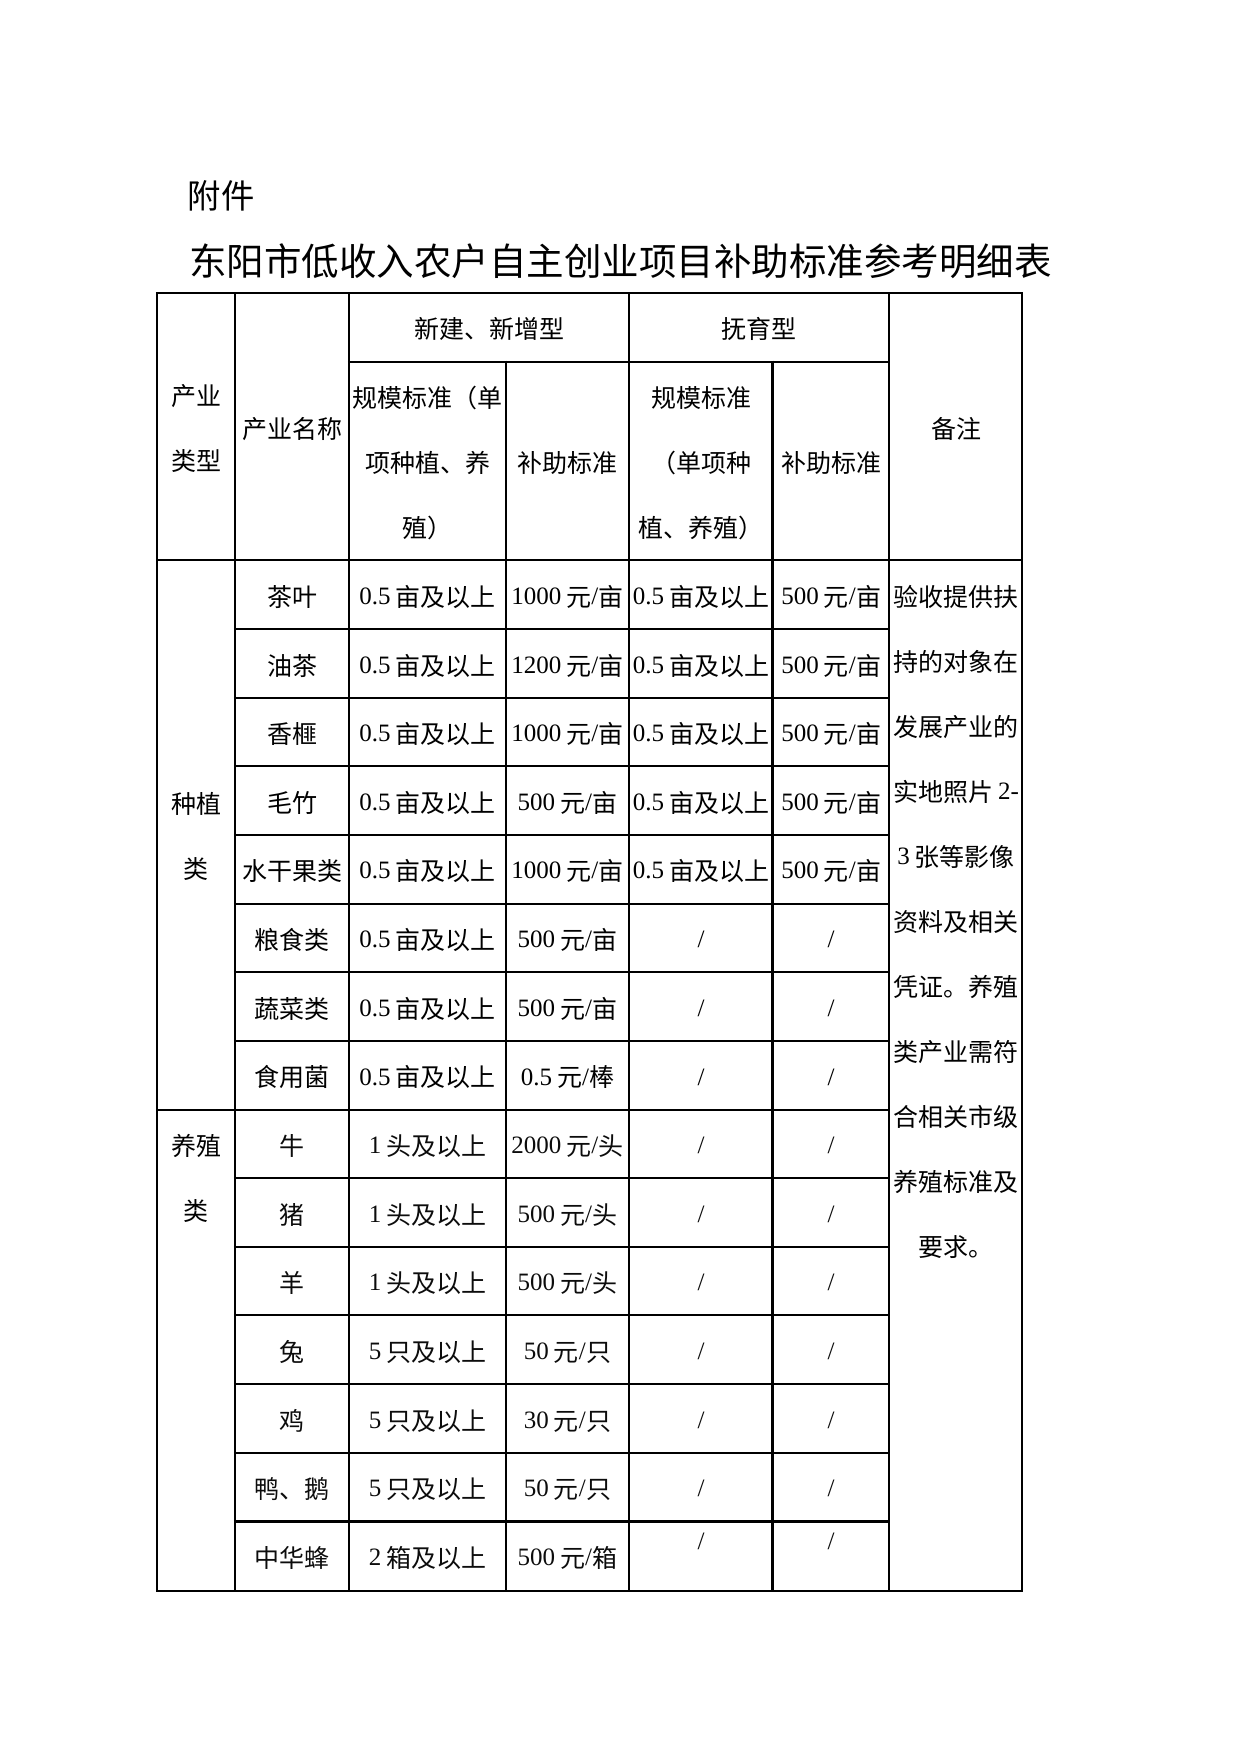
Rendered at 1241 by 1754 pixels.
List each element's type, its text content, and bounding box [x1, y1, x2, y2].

table_cell 500元/亩 [774, 561, 888, 628]
table_cell 500元/头 [507, 1248, 628, 1314]
table_cell / [630, 1316, 771, 1383]
table_header 产业 类型 [158, 294, 234, 559]
table_cell 1头及以上 [350, 1111, 505, 1177]
table_cell / [630, 1179, 771, 1246]
table_cell 0.5元/棒 [507, 1042, 628, 1108]
table_cell 0.5亩及以上 [630, 630, 771, 697]
table_header 备注 [890, 294, 1021, 559]
table_cell 中华蜂 （4标准脾） [236, 1523, 348, 1590]
table_cell 500元/亩 [774, 699, 888, 765]
table_cell / [774, 1111, 888, 1177]
table_cell 兔 [236, 1316, 348, 1383]
table_cell 50元/只 [507, 1316, 628, 1383]
table_cell 0.5亩及以上 [630, 561, 771, 628]
table_cell 500元/头 [507, 1179, 628, 1246]
table_cell 蔬菜类 [236, 973, 348, 1040]
table_cell 1头及以上 [350, 1179, 505, 1246]
table_cell 500元/亩 [507, 905, 628, 971]
table_cell 5只及以上 [350, 1454, 505, 1520]
table_cell 500元/亩 [774, 630, 888, 697]
table_cell 0.5亩及以上 [350, 973, 505, 1040]
table_cell 验收提供扶持的对象在发展产业的实地照片2-3张等影像资料及相关凭证。养殖类产业需符合相关市级养殖标准及要求。 [890, 561, 1021, 1590]
table_cell 猪 [236, 1179, 348, 1246]
table_cell 0.5亩及以上 [630, 767, 771, 834]
table_cell 牛 [236, 1111, 348, 1177]
table_cell / [774, 1316, 888, 1383]
table_cell 2箱及以上 [350, 1523, 505, 1590]
table_cell 0.5亩及以上 [350, 905, 505, 971]
table_cell 0.5亩及以上 [630, 699, 771, 765]
table_cell 2000元/头 [507, 1111, 628, 1177]
table_cell 鸡 [236, 1385, 348, 1452]
table_cell 50元/只 [507, 1454, 628, 1520]
table_cell / [630, 905, 771, 971]
table_cell / [774, 973, 888, 1040]
table_cell / [774, 1042, 888, 1108]
list 东阳市低收入农户自主创业项目补助标准参考明细表 [187, 227, 1053, 292]
table_cell 补助标准 [774, 363, 888, 559]
table_cell / [774, 1248, 888, 1314]
table_cell 茶叶 [236, 561, 348, 628]
table_cell / [774, 1523, 888, 1590]
table_header 新建、新增型 [350, 294, 628, 361]
table_cell 1200元/亩 [507, 630, 628, 697]
table_cell / [774, 1385, 888, 1452]
table_cell / [774, 905, 888, 971]
table_cell 粮食类 [236, 905, 348, 971]
table_cell 食用菌 [236, 1042, 348, 1108]
table_cell 0.5亩及以上 [350, 836, 505, 902]
table_cell 养殖类 [158, 1111, 234, 1590]
table_cell 规模标准（单项种植、养殖） [630, 363, 771, 559]
table_cell 500元/亩 [774, 767, 888, 834]
table_cell / [774, 1179, 888, 1246]
table_cell 补助标准 [507, 363, 628, 559]
table_cell 规模标准（单项种植、养殖） [350, 363, 505, 559]
table_cell / [630, 1523, 771, 1590]
table_cell 500元/箱 [507, 1523, 628, 1590]
table_cell / [630, 1248, 771, 1314]
table_cell / [630, 1454, 771, 1520]
table_cell / [630, 973, 771, 1040]
table_cell 500元/亩 [774, 836, 888, 902]
table_cell / [630, 1111, 771, 1177]
list 附件 [187, 162, 1053, 227]
table_cell / [630, 1042, 771, 1108]
table_cell 0.5亩及以上 [350, 1042, 505, 1108]
table_cell 1000元/亩 [507, 699, 628, 765]
table_cell 0.5亩及以上 [350, 561, 505, 628]
table_header 抚育型 [630, 294, 888, 361]
table_cell 1头及以上 [350, 1248, 505, 1314]
table_cell / [774, 1454, 888, 1520]
table_cell 5只及以上 [350, 1316, 505, 1383]
table_cell 30元/只 [507, 1385, 628, 1452]
table_cell 1000元/亩 [507, 561, 628, 628]
table_cell 500元/亩 [507, 973, 628, 1040]
table_cell / [630, 1385, 771, 1452]
table_cell 油茶 [236, 630, 348, 697]
table_cell 羊 [236, 1248, 348, 1314]
table_cell 0.5亩及以上 [630, 836, 771, 902]
table_cell 1000元/亩 [507, 836, 628, 902]
table_cell 0.5亩及以上 [350, 767, 505, 834]
table_cell 0.5亩及以上 [350, 630, 505, 697]
table_cell 500元/亩 [507, 767, 628, 834]
table_cell 0.5亩及以上 [350, 699, 505, 765]
table_cell 水干果类 [236, 836, 348, 902]
table_cell 毛竹 [236, 767, 348, 834]
table_cell 种植类 [158, 561, 234, 1108]
table_cell 5只及以上 [350, 1385, 505, 1452]
table_cell 香榧 [236, 699, 348, 765]
table_cell 鸭、鹅 [236, 1454, 348, 1520]
table_header 产业名称 [236, 294, 348, 559]
